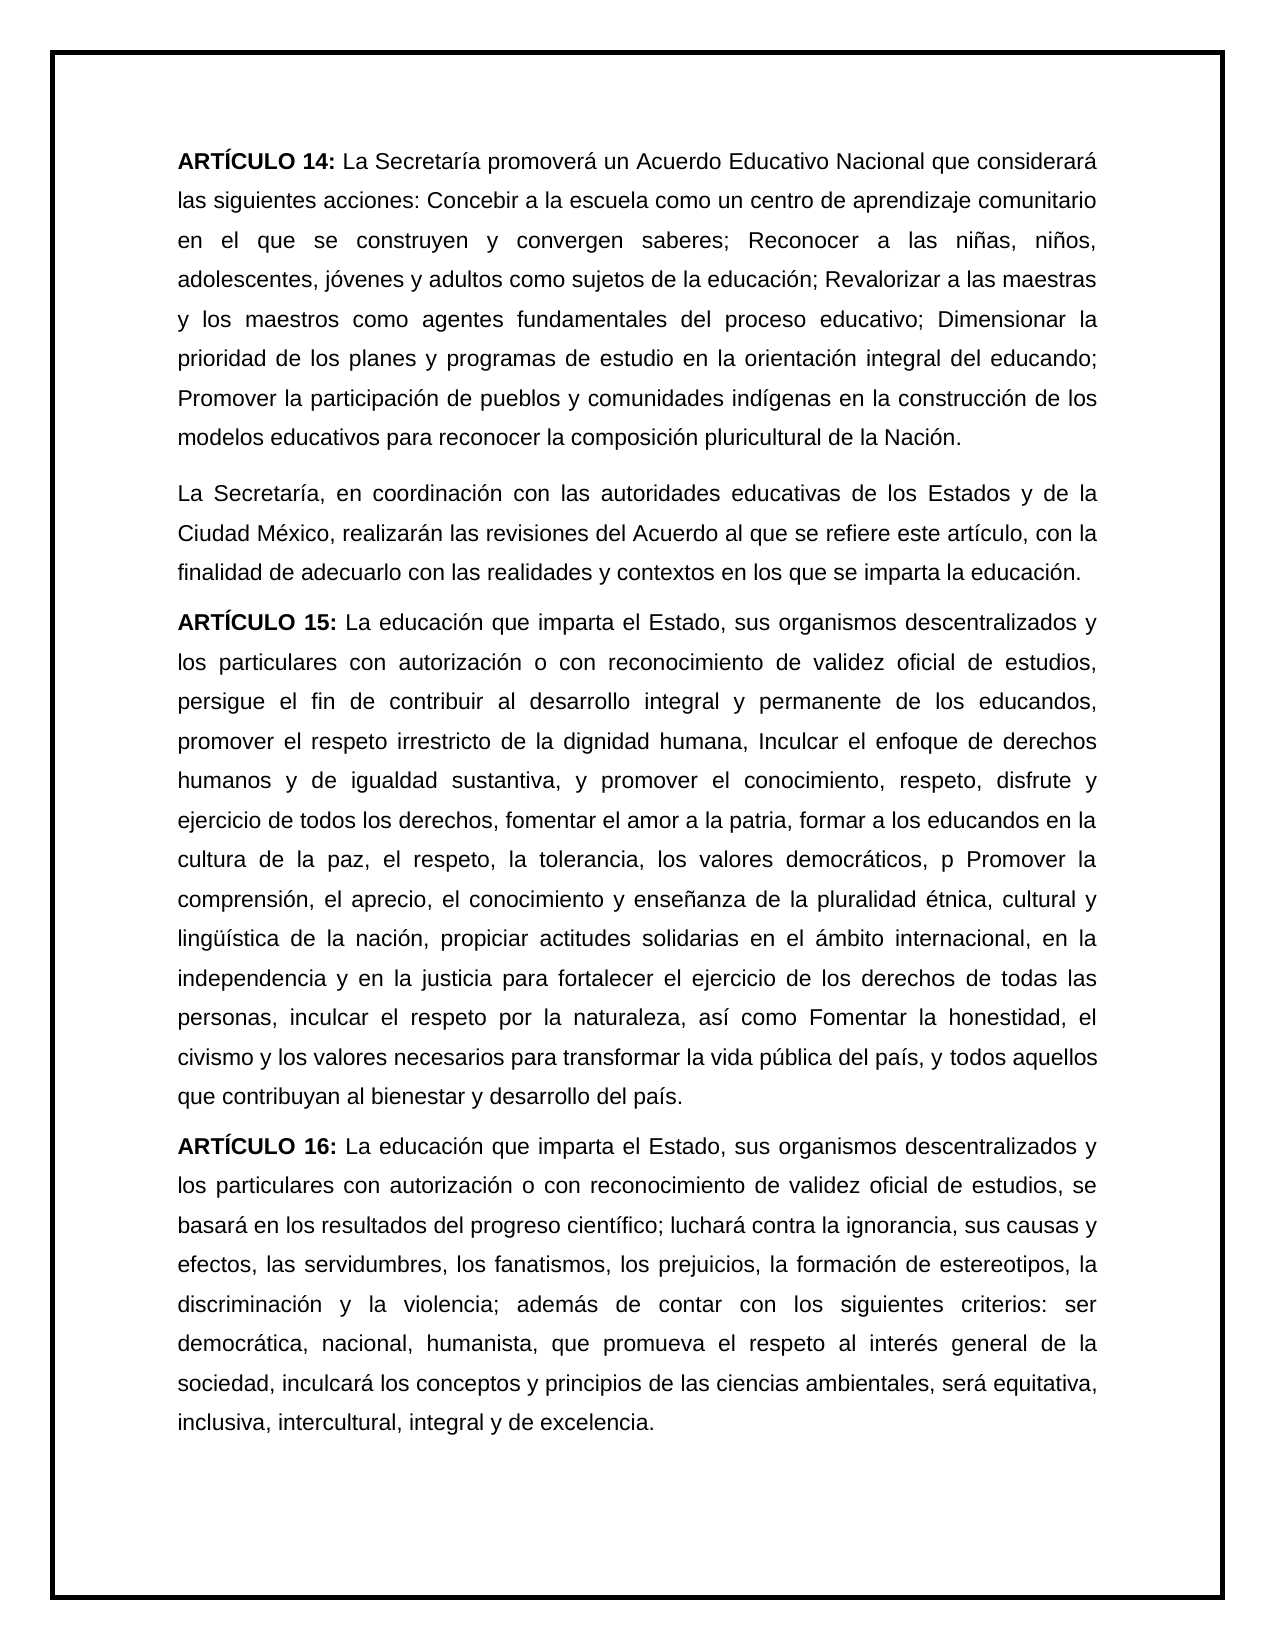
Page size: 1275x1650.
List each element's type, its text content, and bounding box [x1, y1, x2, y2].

text ARTÍCULO 16: La educación que imparta el Estado, sus organismos descentralizados y los particulares con autorización o con reconocimiento de validez oficial de estudios, se basará en los resultados del progreso científico; luchará contra la ignorancia, sus causas y efectos, las servidumbres, los fanatismos, los prejuicios, la formación de estereotipos, la discriminación y la violencia; además de contar con los siguientes criterios: ser democrática, nacional, humanista, que promueva el respeto al interés general de la sociedad, inculcará los conceptos y principios de las ciencias ambientales, será equitativa, inclusiva, intercultural, integral y de excelencia. [177, 1133, 1098, 1436]
text La Secretaría, en coordinación con las autoridades educativas de los Estados y de la Ciudad México, realizarán las revisiones del Acuerdo al que se refiere este artículo, con la finalidad de adecuarlo con las realidades y contextos en los que se imparta la educación. [177, 480, 1098, 586]
text ARTÍCULO 15: La educación que imparta el Estado, sus organismos descentralizados y los particulares con autorización o con reconocimiento de validez oficial de estudios, persigue el fin de contribuir al desarrollo integral y permanente de los educandos, promover el respeto irrestricto de la dignidad humana, Inculcar el enfoque de derechos humanos y de igualdad sustantiva, y promover el conocimiento, respeto, disfrute y ejercicio de todos los derechos, fomentar el amor a la patria, formar a los educandos en la cultura de la paz, el respeto, la tolerancia, los valores democráticos, p Promover la comprensión, el aprecio, el conocimiento y enseñanza de la pluralidad étnica, cultural y lingüística de la nación, propiciar actitudes solidarias en el ámbito internacional, en la independencia y en la justicia para fortalecer el ejercicio de los derechos de todas las personas, inculcar el respeto por la naturaleza, así como Fomentar la honestidad, el civismo y los valores necesarios para transformar la vida pública del país, y todos aquellos que contribuyan al bienestar y desarrollo del país. [177, 609, 1098, 1109]
text ARTÍCULO 14: La Secretaría promoverá un Acuerdo Educativo Nacional que considerará las siguientes acciones: Concebir a la escuela como un centro de aprendizaje comunitario en el que se construyen y convergen saberes; Reconocer a las niñas, niños, adolescentes, jóvenes y adultos como sujetos de la educación; Revalorizar a las maestras y los maestros como agentes fundamentales del proceso educativo; Dimensionar la prioridad de los planes y programas de estudio en la orientación integral del educando; Promover la participación de pueblos y comunidades indígenas en la construcción de los modelos educativos para reconocer la composición pluricultural de la Nación. [177, 148, 1098, 450]
